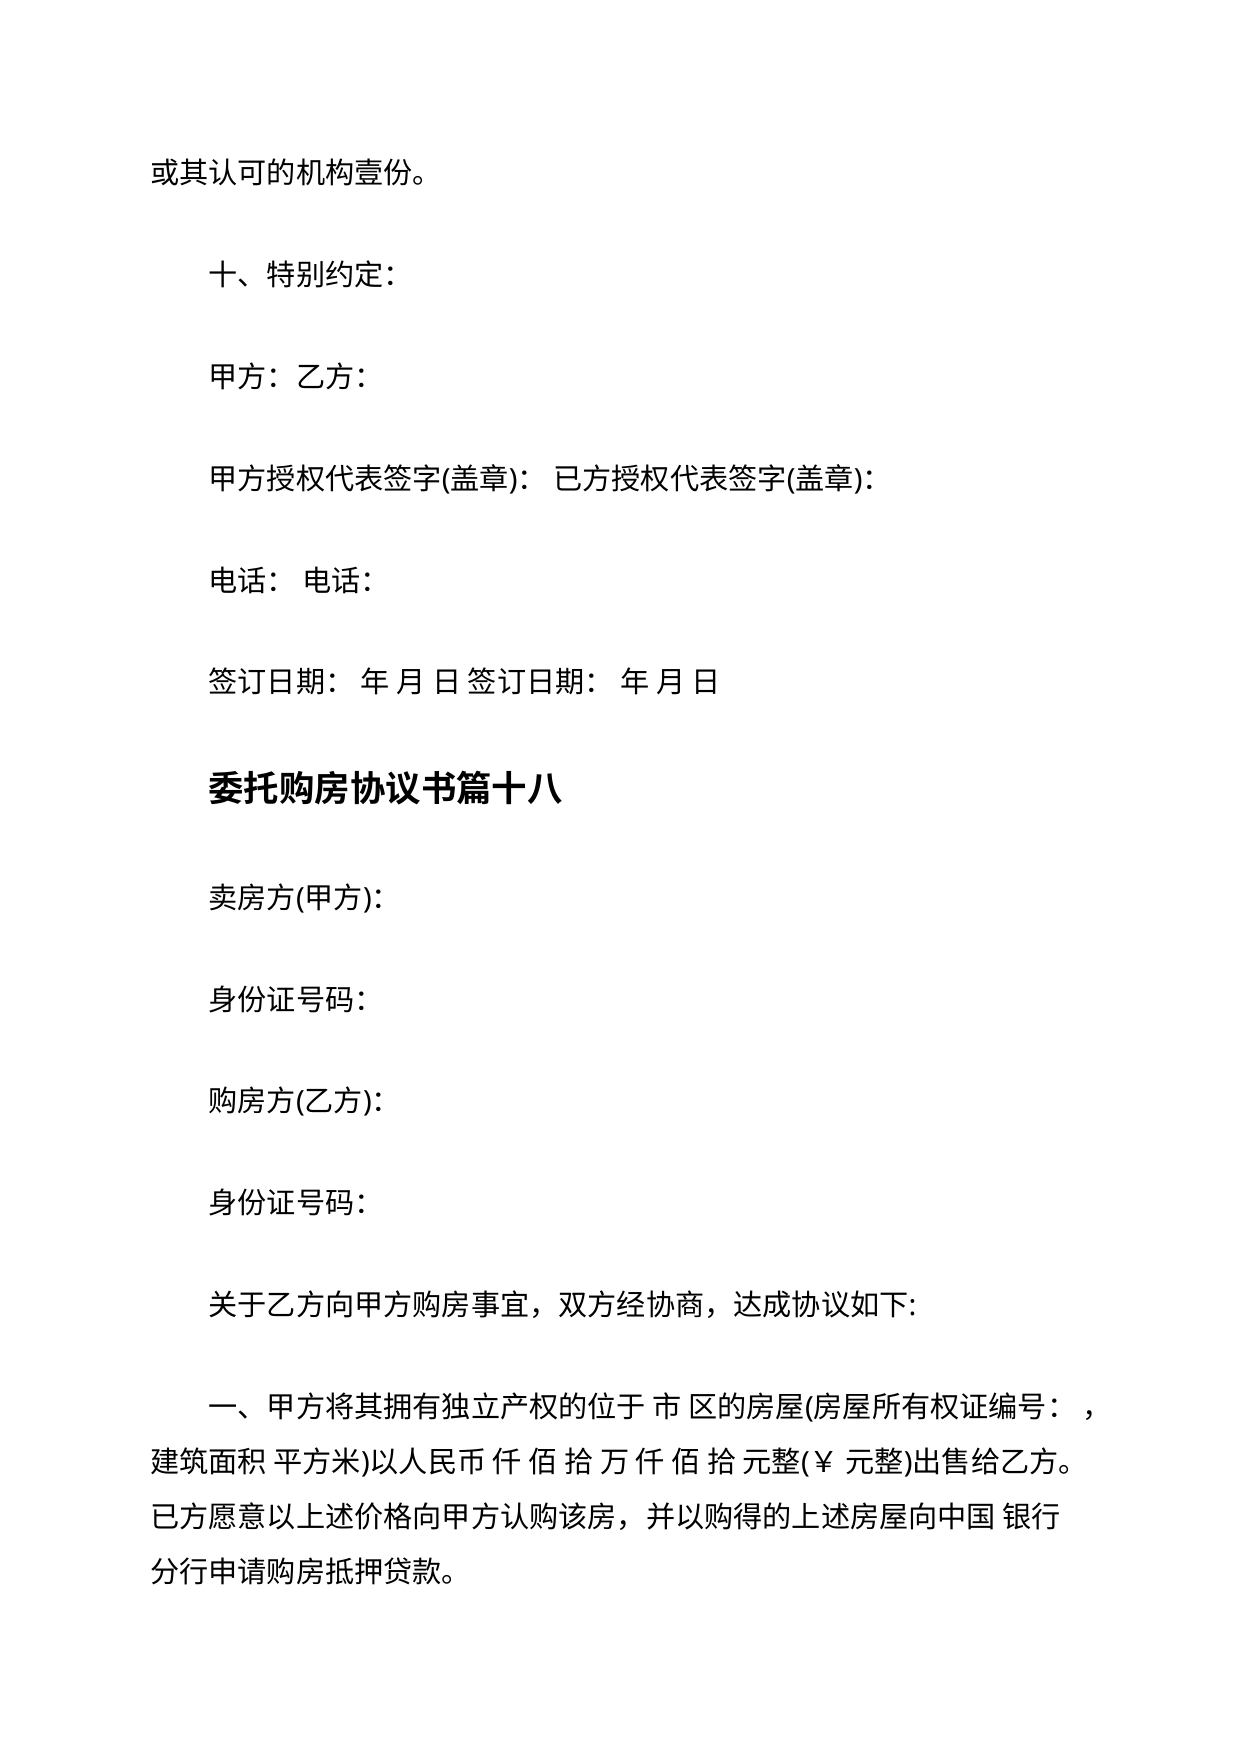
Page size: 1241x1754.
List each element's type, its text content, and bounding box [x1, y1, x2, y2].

text 电话： 电话： [150, 557, 1090, 599]
text 一、甲方将其拥有独立产权的位于 市 区的房屋(房屋所有权证编号： ，建筑面积 平方米)以人民币 仟 佰 拾 万 仟 佰 拾 元整(￥ 元整)出售给乙方。 已方愿意以上述价格向甲方认购该房，并以购得的上述房屋向中国 银行 分行申请购房抵押贷款。 [150, 1384, 1090, 1591]
text 签订日期： 年 月 日 签订日期： 年 月 日 [150, 659, 1090, 701]
text 委托购房协议书篇十八 [150, 761, 1090, 812]
text 身份证号码： [150, 976, 1090, 1018]
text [150, 150, 1090, 192]
text 甲方：乙方： [150, 353, 1090, 396]
text 卖房方(甲方)： [150, 874, 1090, 917]
text 甲方授权代表签字(盖章)： 已方授权代表签字(盖章)： [150, 455, 1090, 498]
text 关于乙方向甲方购房事宜，双方经协商，达成协议如下: [150, 1282, 1090, 1324]
text 十、特别约定： [150, 252, 1090, 294]
text 身份证号码： [150, 1180, 1090, 1222]
text 购房方(乙方)： [150, 1078, 1090, 1120]
